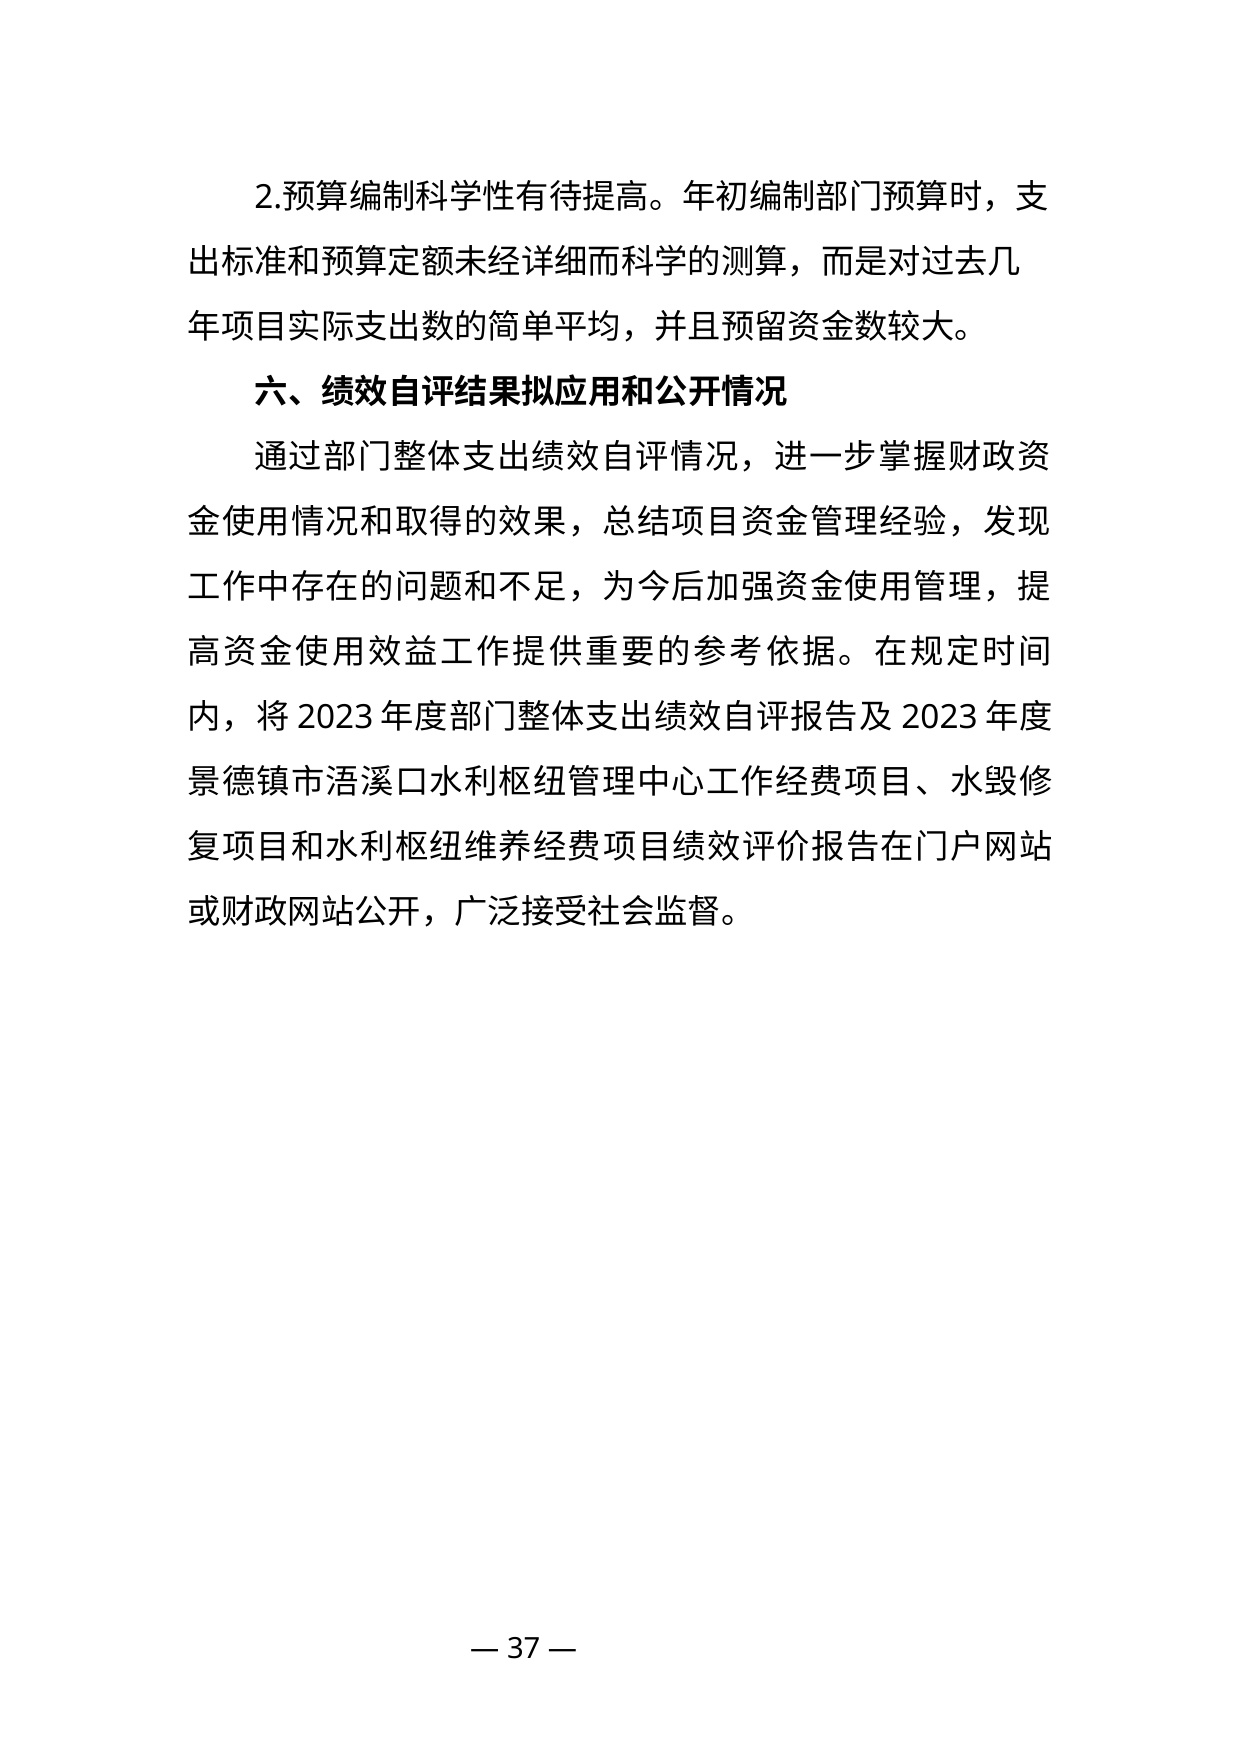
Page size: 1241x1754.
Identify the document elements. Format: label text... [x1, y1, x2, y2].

list 2.预算编制科学性有待提高。年初编制部门预算时，支出标准和预算定额未经详细而科学的测算，而是对过去几年项目实际支出数的简单平均，并且预留资金数较大。 [187, 162, 1053, 357]
list 通过部门整体支出绩效自评情况，进一步掌握财政资金使用情况和取得的效果，总结项目资金管理经验，发现工作中存在的问题和不足，为今后加强资金使用管理，提高资金使用效益工作提供重要的参考依据。在规定时间内，将2023年度部门整体支出绩效自评报告及2023年度景德镇市浯溪口水利枢纽管理中心工作经费项目、水毁修复项目和水利枢纽维养经费项目绩效评价报告在门户网站或财政网站公开，广泛接受社会监督。 [187, 422, 1053, 942]
list 绩效自评结果拟应用和公开情况 [187, 357, 1053, 422]
